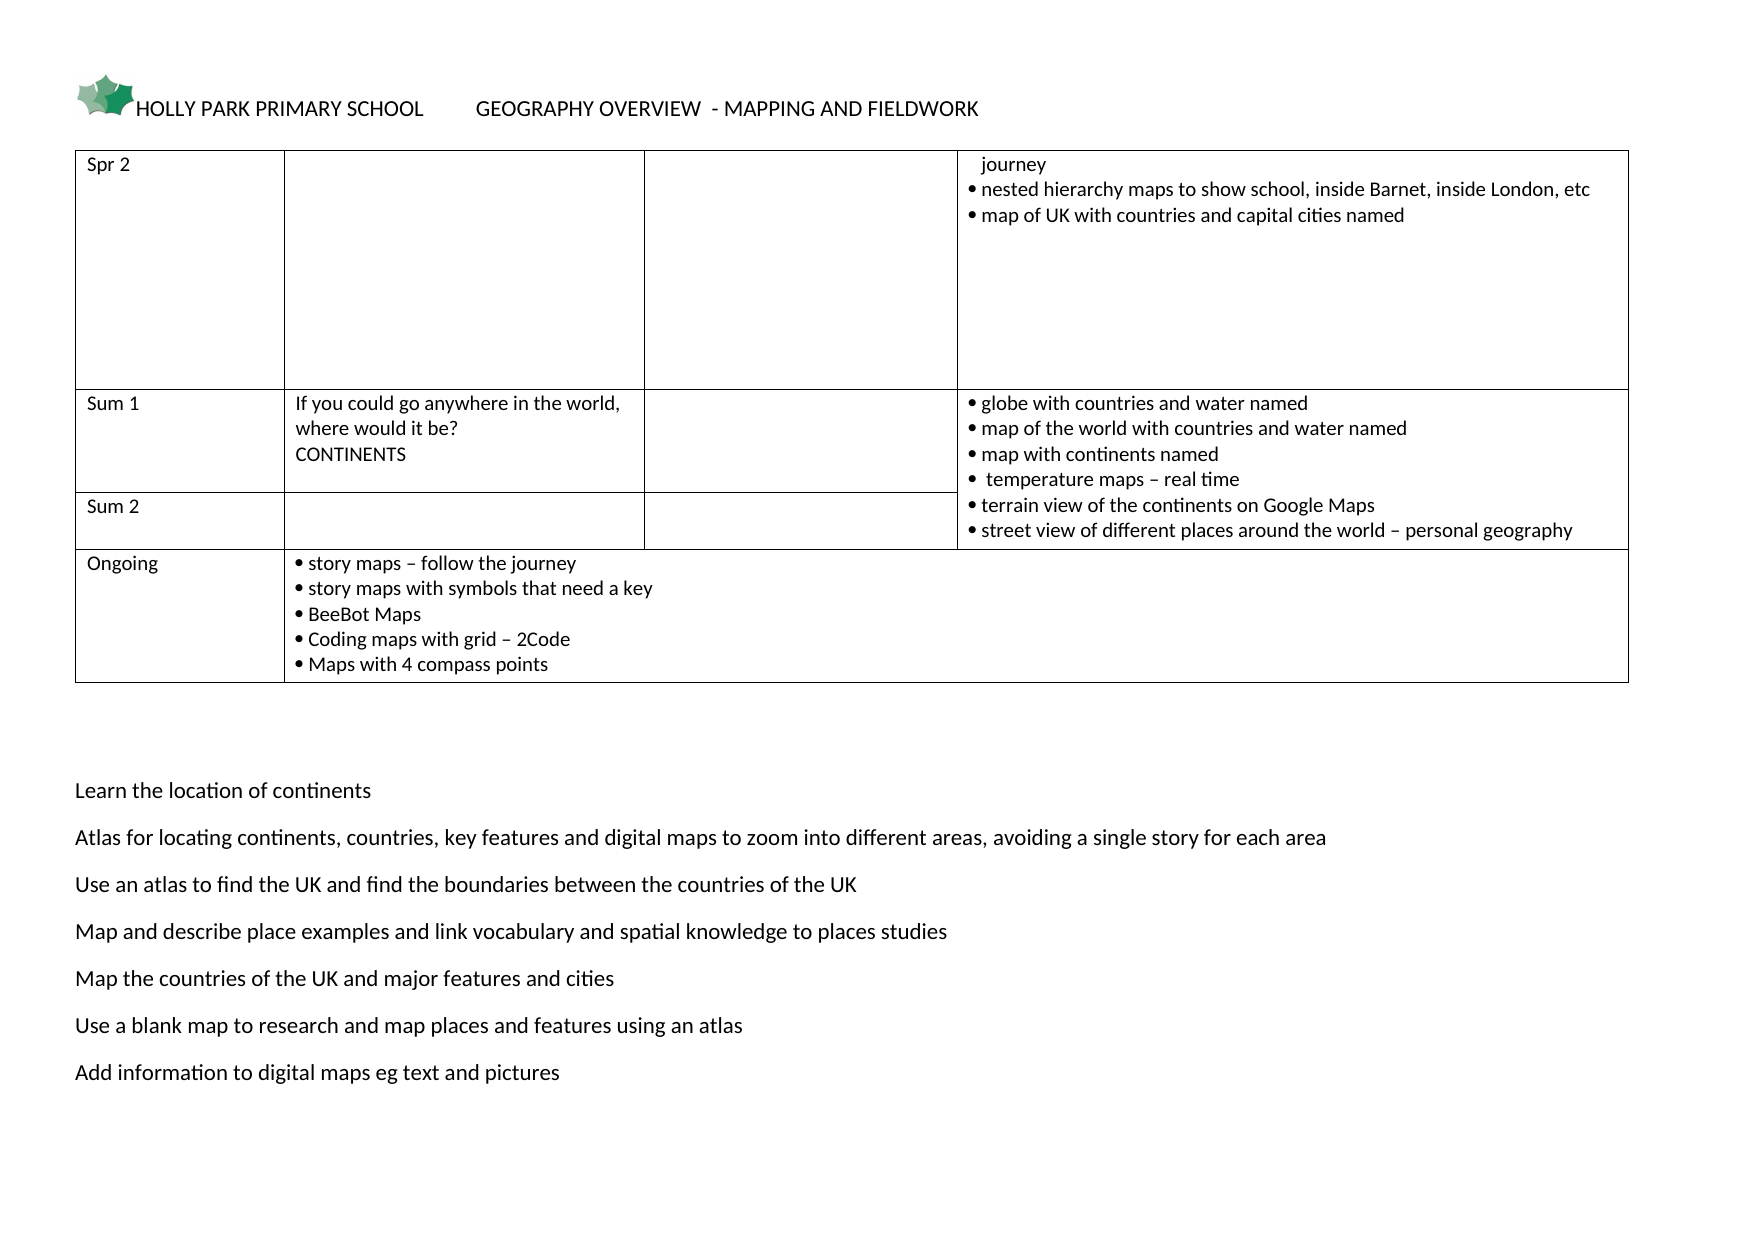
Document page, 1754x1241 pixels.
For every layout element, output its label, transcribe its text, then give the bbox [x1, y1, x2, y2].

table_cell [645, 493, 957, 549]
text Use a blank map to research and map places and features using an atlas [75, 1011, 1679, 1039]
table_cell [285, 493, 644, 549]
text Map the countries of the UK and major features and cities [75, 964, 1679, 992]
text Add information to digital maps eg text and pictures [75, 1058, 1679, 1086]
table_cell Sum 2 [76, 493, 284, 549]
table_cell [645, 151, 957, 389]
picture [75, 73, 136, 117]
table_cell Spr 2 [76, 151, 284, 389]
text Learn the location of continents [75, 777, 1679, 804]
table_cell If you could go anywhere in the world, where would it be? CONTINENTS [285, 390, 644, 492]
table_cell Ongoing [76, 550, 284, 682]
table_cell Sum 1 [76, 390, 284, 492]
table_cell [645, 390, 957, 492]
table_cell story maps – follow the journey story maps with symbols that need a key BeeBot Maps Coding maps with grid – 2Code Maps with 4 compass points [285, 550, 1628, 682]
text Use an atlas to find the UK and find the boundaries between the countries of the UK [75, 870, 1679, 898]
table_cell [285, 151, 644, 389]
text Map and describe place examples and link vocabulary and spatial knowledge to places studies [75, 917, 1679, 945]
table_cell globe with countries and water named map of the world with countries and water named map with continents named temperature maps – real time terrain view of the continents on Google Maps street view of different places around the world – personal geography [958, 390, 1628, 549]
text Atlas for locating continents, countries, key features and digital maps to zoom into different areas, avoiding a single story for each area [75, 823, 1679, 851]
